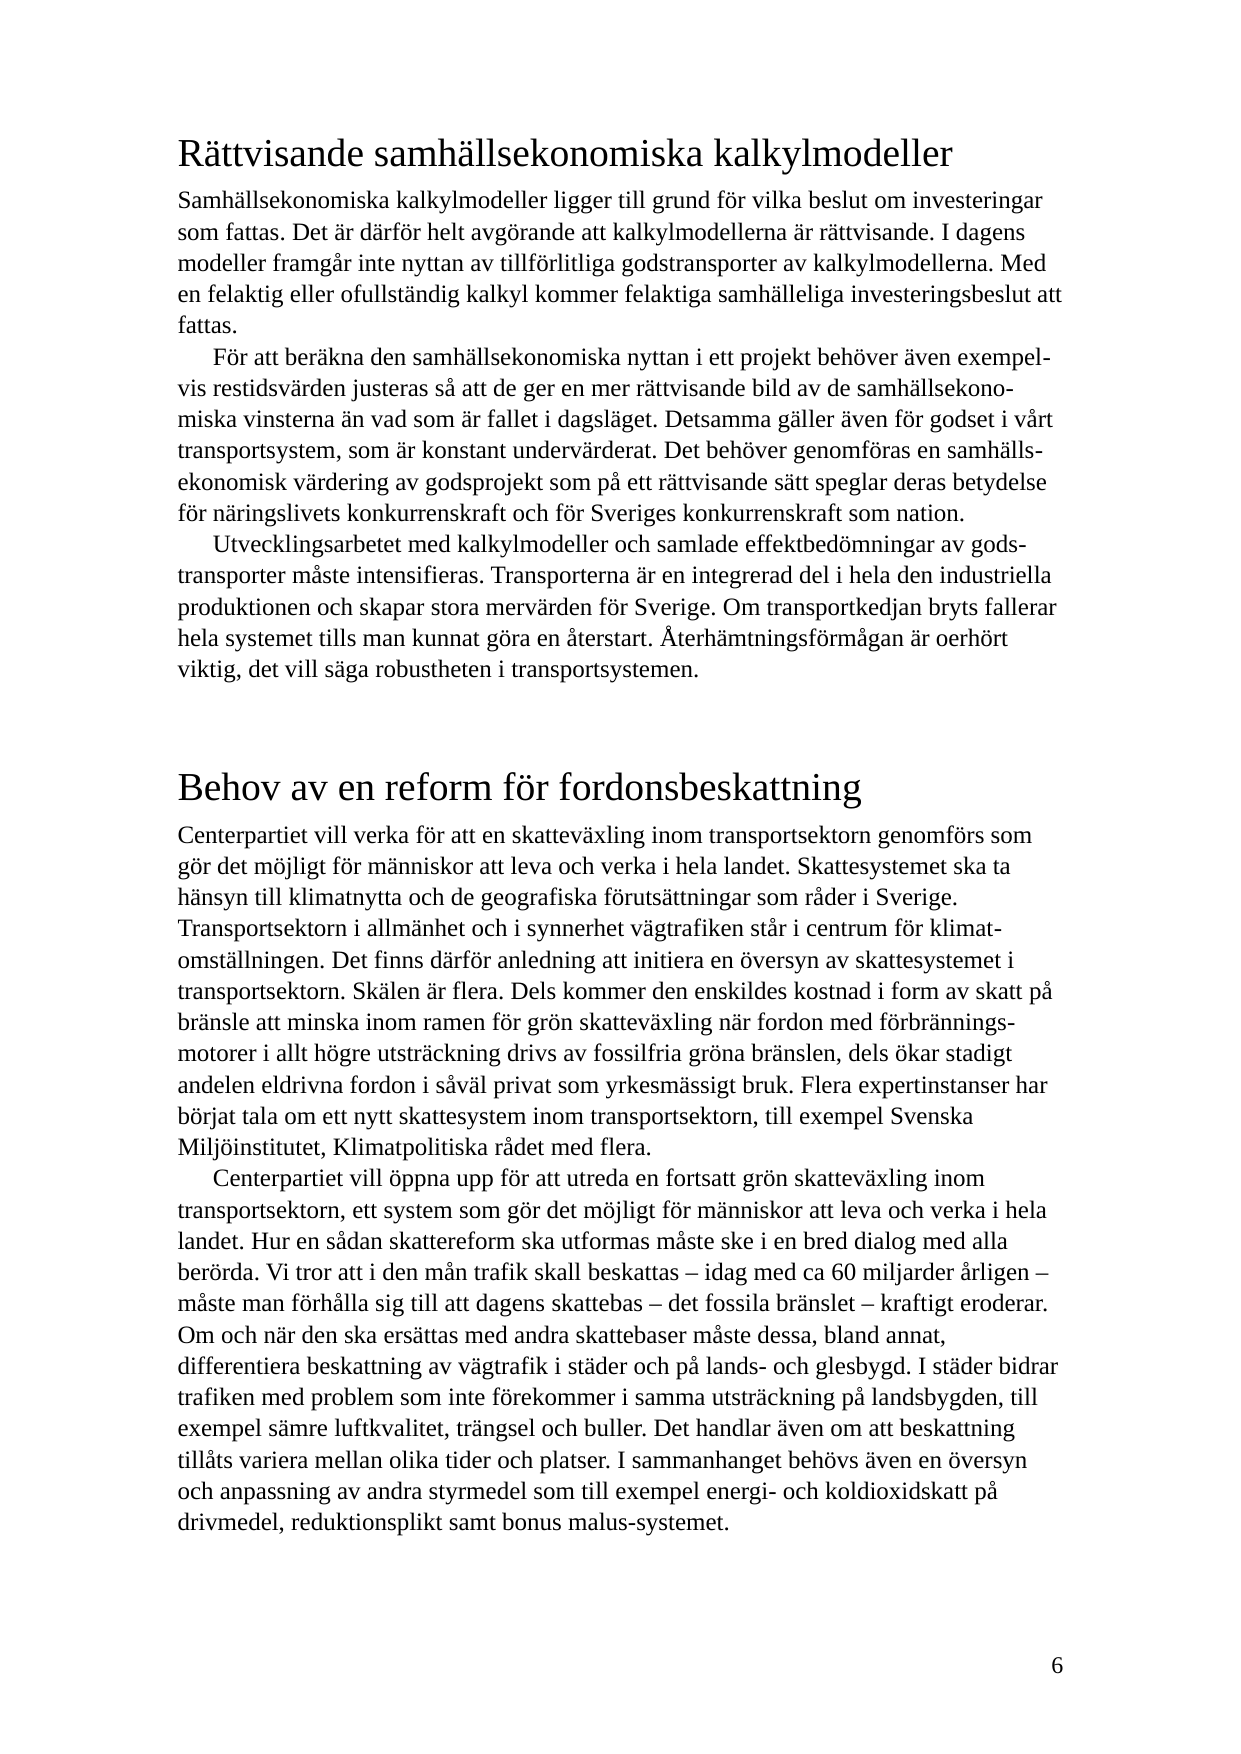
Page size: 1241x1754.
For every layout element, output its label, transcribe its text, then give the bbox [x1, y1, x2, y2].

text Samhällsekonomiska kalkylmodeller ligger till grund för vilka beslut om investeringar som fattas. Det är därför helt avgörande att kalkylmodellerna är rättvisande. I dagens modeller framgår inte nyttan av tillförlitliga godstransporter av kalkylmodellerna. Med en felaktig eller ofullständig kalkyl kommer felaktiga samhälleliga investeringsbeslut att fattas. [177, 183, 1063, 339]
subtitle Rättvisande samhällsekonomiska kalkylmodeller [177, 134, 1063, 174]
subtitle Behov av en reform för fordonsbeskattning [177, 768, 1063, 809]
text Utvecklingsarbetet med kalkylmodeller och samlade effektbedömningar av godstransporter måste intensifieras. Transporterna är en integrerad del i hela den industriella produktionen och skapar stora mervärden för Sverige. Om transportkedjan bryts fallerar hela systemet tills man kunnat göra en återstart. Återhämtningsförmågan är oerhört viktig, det vill säga robustheten i transportsystemen. [177, 527, 1063, 683]
text Centerpartiet vill öppna upp för att utreda en fortsatt grön skatteväxling inom transportsektorn, ett system som gör det möjligt för människor att leva och verka i hela landet. Hur en sådan skattereform ska utformas måste ske i en bred dialog med alla berörda. Vi tror att i den mån trafik skall beskattas – idag med ca 60 miljarder årligen – måste man förhålla sig till att dagens skattebas – det fossila bränslet – kraftigt eroderar. Om och när den ska ersättas med andra skattebaser måste dessa, bland annat, differentiera beskattning av vägtrafik i städer och på lands- och glesbygd. I städer bidrar trafiken med problem som inte förekommer i samma utsträckning på landsbygden, till exempel sämre luftkvalitet, trängsel och buller. Det handlar även om att beskattning tillåts variera mellan olika tider och platser. I sammanhanget behövs även en översyn och anpassning av andra styrmedel som till exempel energi- och koldioxidskatt på drivmedel, reduktionsplikt samt bonus malus-systemet. [177, 1161, 1063, 1536]
text Centerpartiet vill verka för att en skatteväxling inom transportsektorn genomförs som gör det möjligt för människor att leva och verka i hela landet. Skattesystemet ska ta hänsyn till klimatnytta och de geografiska förutsättningar som råder i Sverige. Transportsektorn i allmänhet och i synnerhet vägtrafiken står i centrum för klimatomställningen. Det finns därför anledning att initiera en översyn av skattesystemet i transportsektorn. Skälen är flera. Dels kommer den enskildes kostnad i form av skatt på bränsle att minska inom ramen för grön skatteväxling när fordon med förbränningsmotorer i allt högre utsträckning drivs av fossilfria gröna bränslen, dels ökar stadigt andelen eldrivna fordon i såväl privat som yrkesmässigt bruk. Flera expertinstanser har börjat tala om ett nytt skattesystem inom transportsektorn, till exempel Svenska Miljöinstitutet, Klimatpolitiska rådet med flera. [177, 817, 1063, 1161]
text För att beräkna den samhällsekonomiska nyttan i ett projekt behöver även exempelvis restidsvärden justeras så att de ger en mer rättvisande bild av de samhällsekonomiska vinsterna än vad som är fallet i dagsläget. Detsamma gäller även för godset i vårt transportsystem, som är konstant undervärderat. Det behöver genomföras en samhällsekonomisk värdering av godsprojekt som på ett rättvisande sätt speglar deras betydelse för näringslivets konkurrenskraft och för Sveriges konkurrenskraft som nation. [177, 339, 1063, 527]
